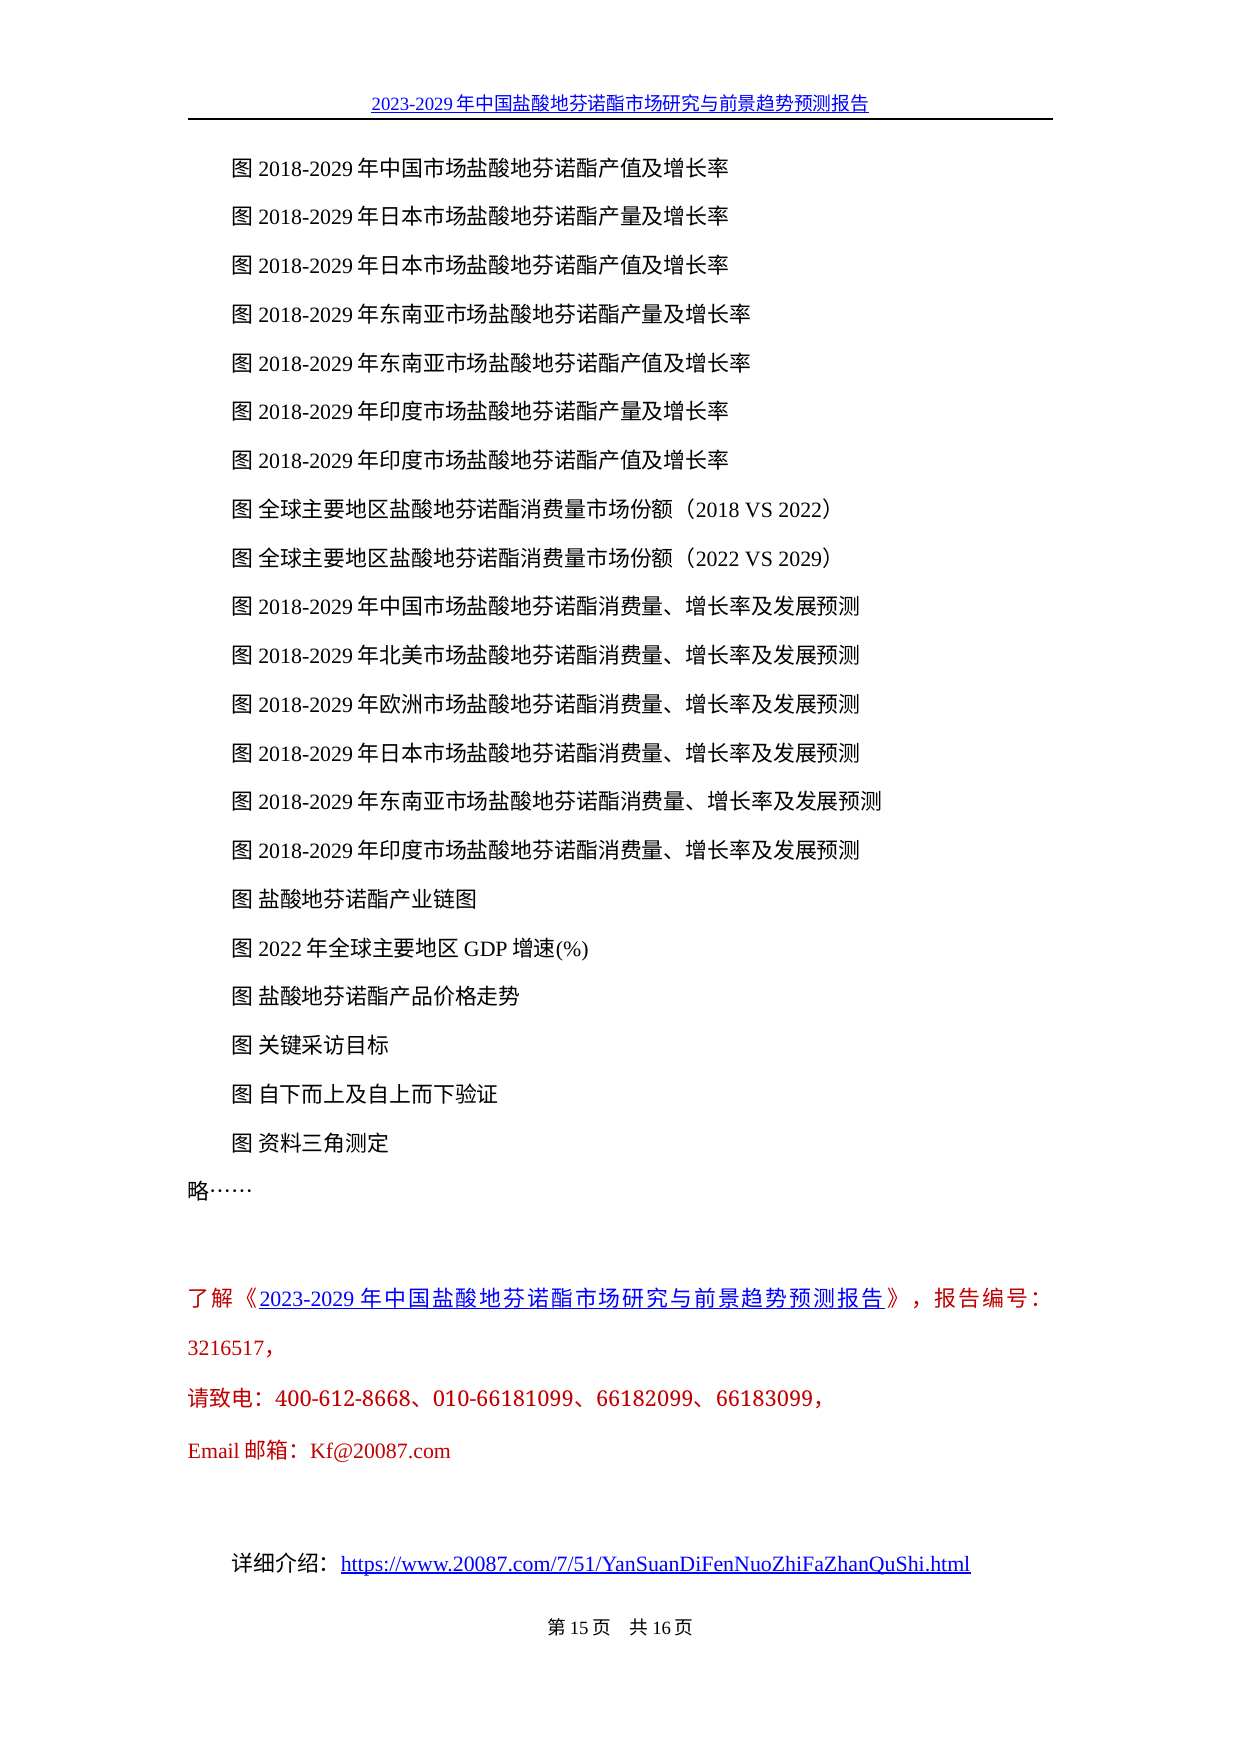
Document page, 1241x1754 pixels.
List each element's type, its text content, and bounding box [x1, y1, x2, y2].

text 请致电：400-612-8668、010-66181099、66182099、66183099， [187, 1381, 1053, 1413]
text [187, 150, 1053, 1206]
text 了解《2023-2029年中国盐酸地芬诺酯市场研究与前景趋势预测报告》，报告编号：3216517， [187, 1280, 1053, 1362]
text Email邮箱：Kf@20087.com [187, 1432, 1053, 1465]
text 详细介绍：https://www.20087.com/7/51/YanSuanDiFenNuoZhiFaZhanQuShi.html [187, 1545, 1053, 1578]
